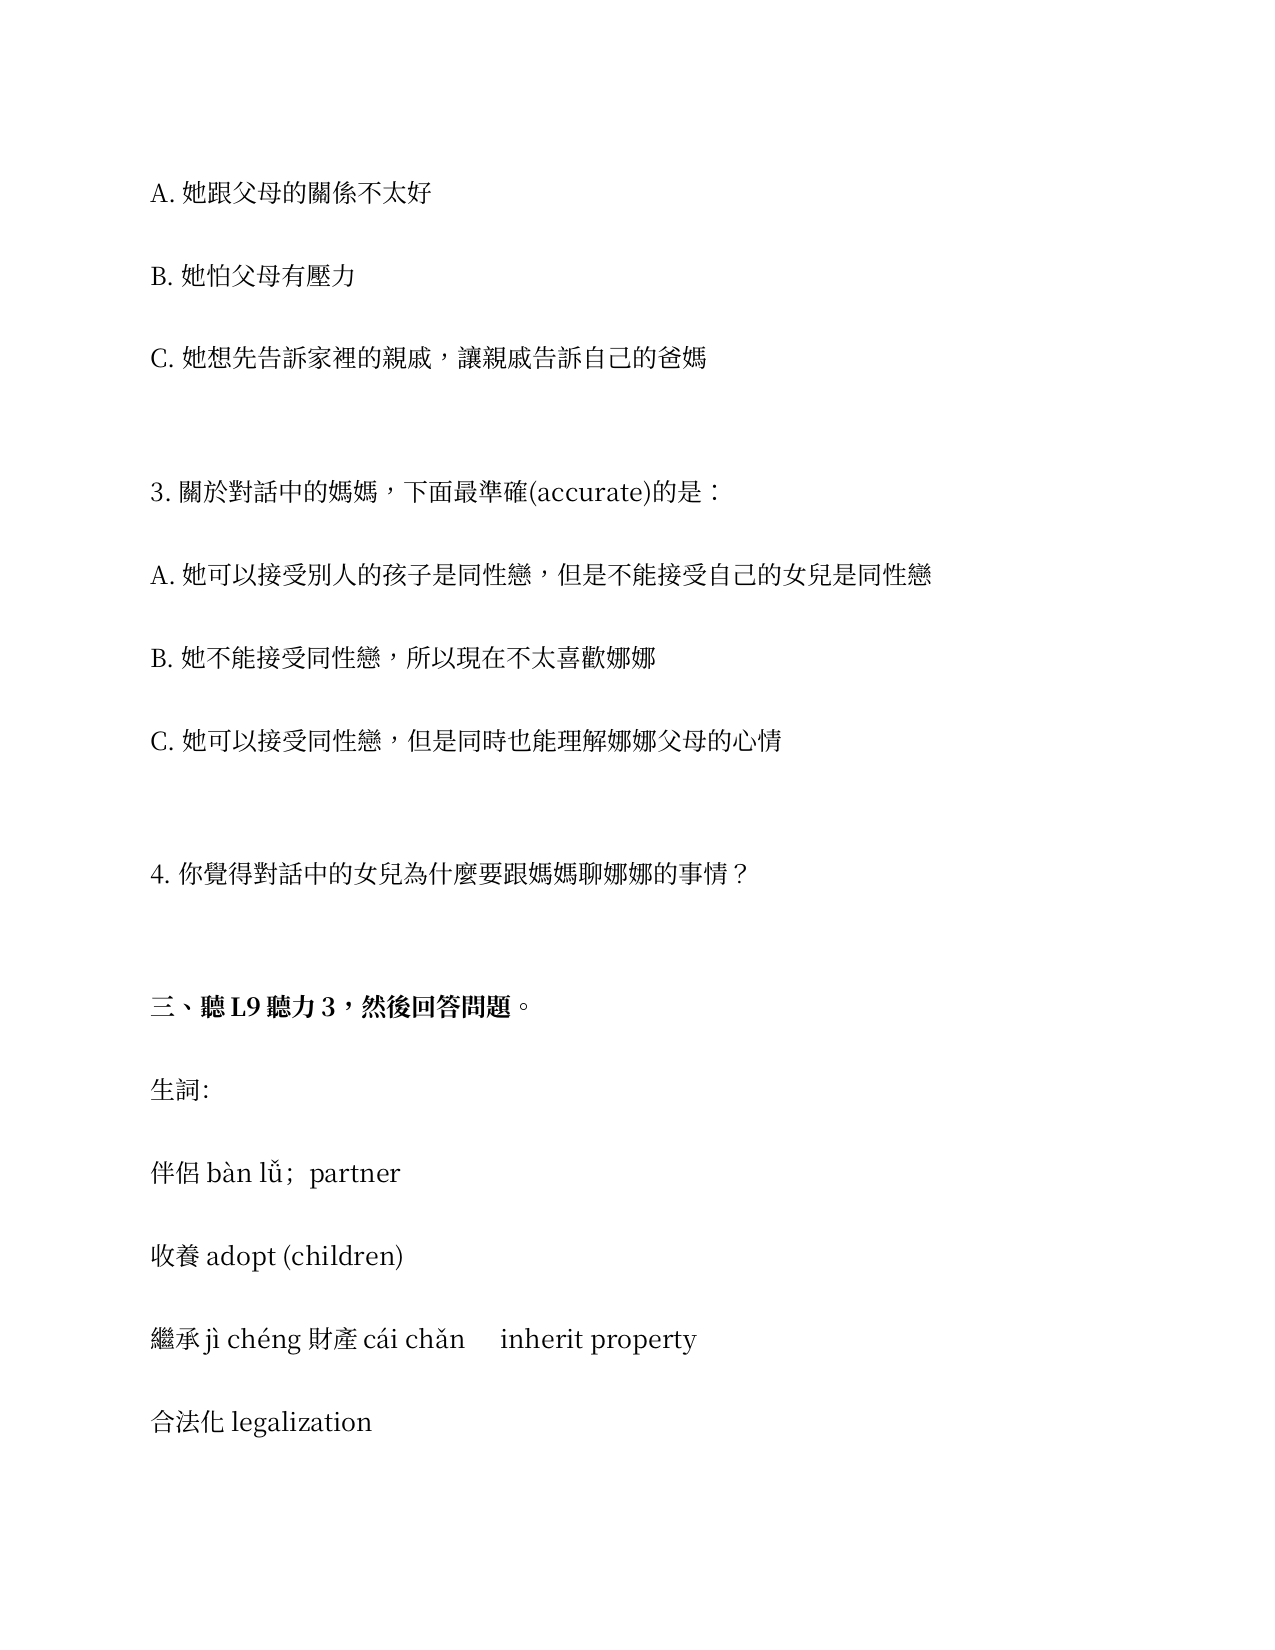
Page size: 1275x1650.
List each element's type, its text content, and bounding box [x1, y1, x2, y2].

text A. 她可以接受別人的孩子是同性戀，但是不能接受自己的女兒是同性戀 [150, 541, 1125, 606]
text 合法化 legalization [150, 1388, 1125, 1453]
text 4. 你覺得對話中的女兒為什麼要跟媽媽聊娜娜的事情？ [150, 840, 1125, 905]
text 3. 關於對話中的媽媽，下面最準確(accurate)的是： [150, 458, 1125, 523]
text 伴侶 bàn lǚ；partner [150, 1139, 1125, 1204]
text 收養 adopt (children) [150, 1222, 1125, 1287]
text 繼承jì chéng 財產cái chǎn inherit property [150, 1305, 1125, 1370]
text B. 她怕父母有壓力 [150, 242, 1125, 307]
text 三、聽L9聽力3，然後回答問題。 [150, 973, 1125, 1038]
text C. 她可以接受同性戀，但是同時也能理解娜娜父母的心情 [150, 707, 1125, 772]
text C. 她想先告訴家裡的親戚，讓親戚告訴自己的爸媽 [150, 324, 1125, 389]
text 生詞： [150, 1056, 1125, 1121]
text A. 她跟父母的關係不太好 [150, 159, 1125, 224]
text B. 她不能接受同性戀，所以現在不太喜歡娜娜 [150, 624, 1125, 689]
